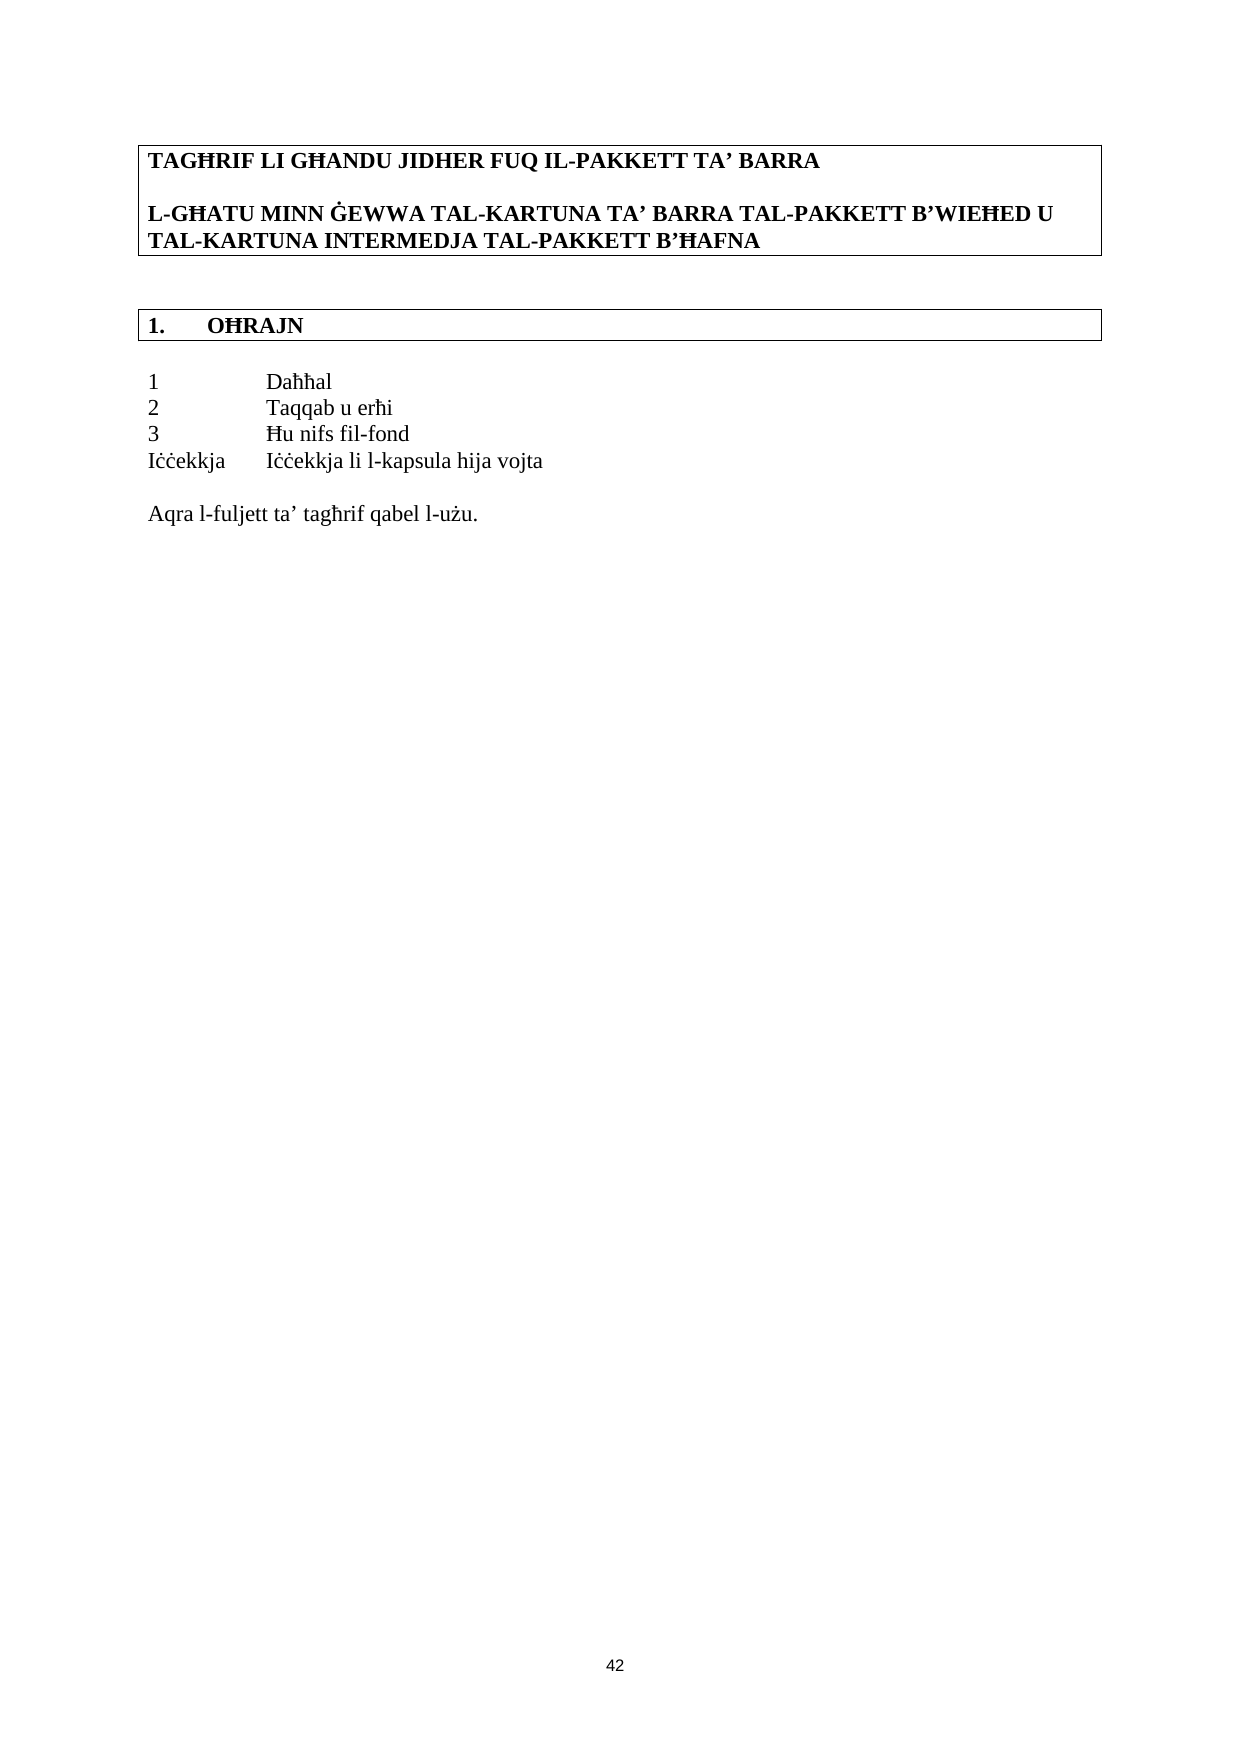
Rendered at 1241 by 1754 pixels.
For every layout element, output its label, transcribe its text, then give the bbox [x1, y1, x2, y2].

text Iċċekkja Iċċekkja li l-kapsula hija vojta [148, 447, 1092, 473]
text 3 Ħu nifs fil-fond [148, 421, 1092, 447]
text 1 Daħħal [148, 368, 1092, 394]
text TAGĦRIF LI GĦANDU JIDHER FUQ IL-PAKKETT TA’ BARRA [139, 146, 1101, 174]
text Aqra l-fuljett ta’ tagħrif qabel l-użu. [148, 499, 1092, 526]
text L-GĦATU MINN ĠEWWA TAL-KARTUNA TA’ BARRA TAL-PAKKETT B’WIEĦED U TAL-KARTUNA INTERMEDJA TAL-PAKKETT B’ĦAFNA [139, 197, 1101, 255]
text 2 Taqqab u erħi [148, 394, 1092, 421]
text 1. OĦRAJN [139, 310, 1101, 340]
